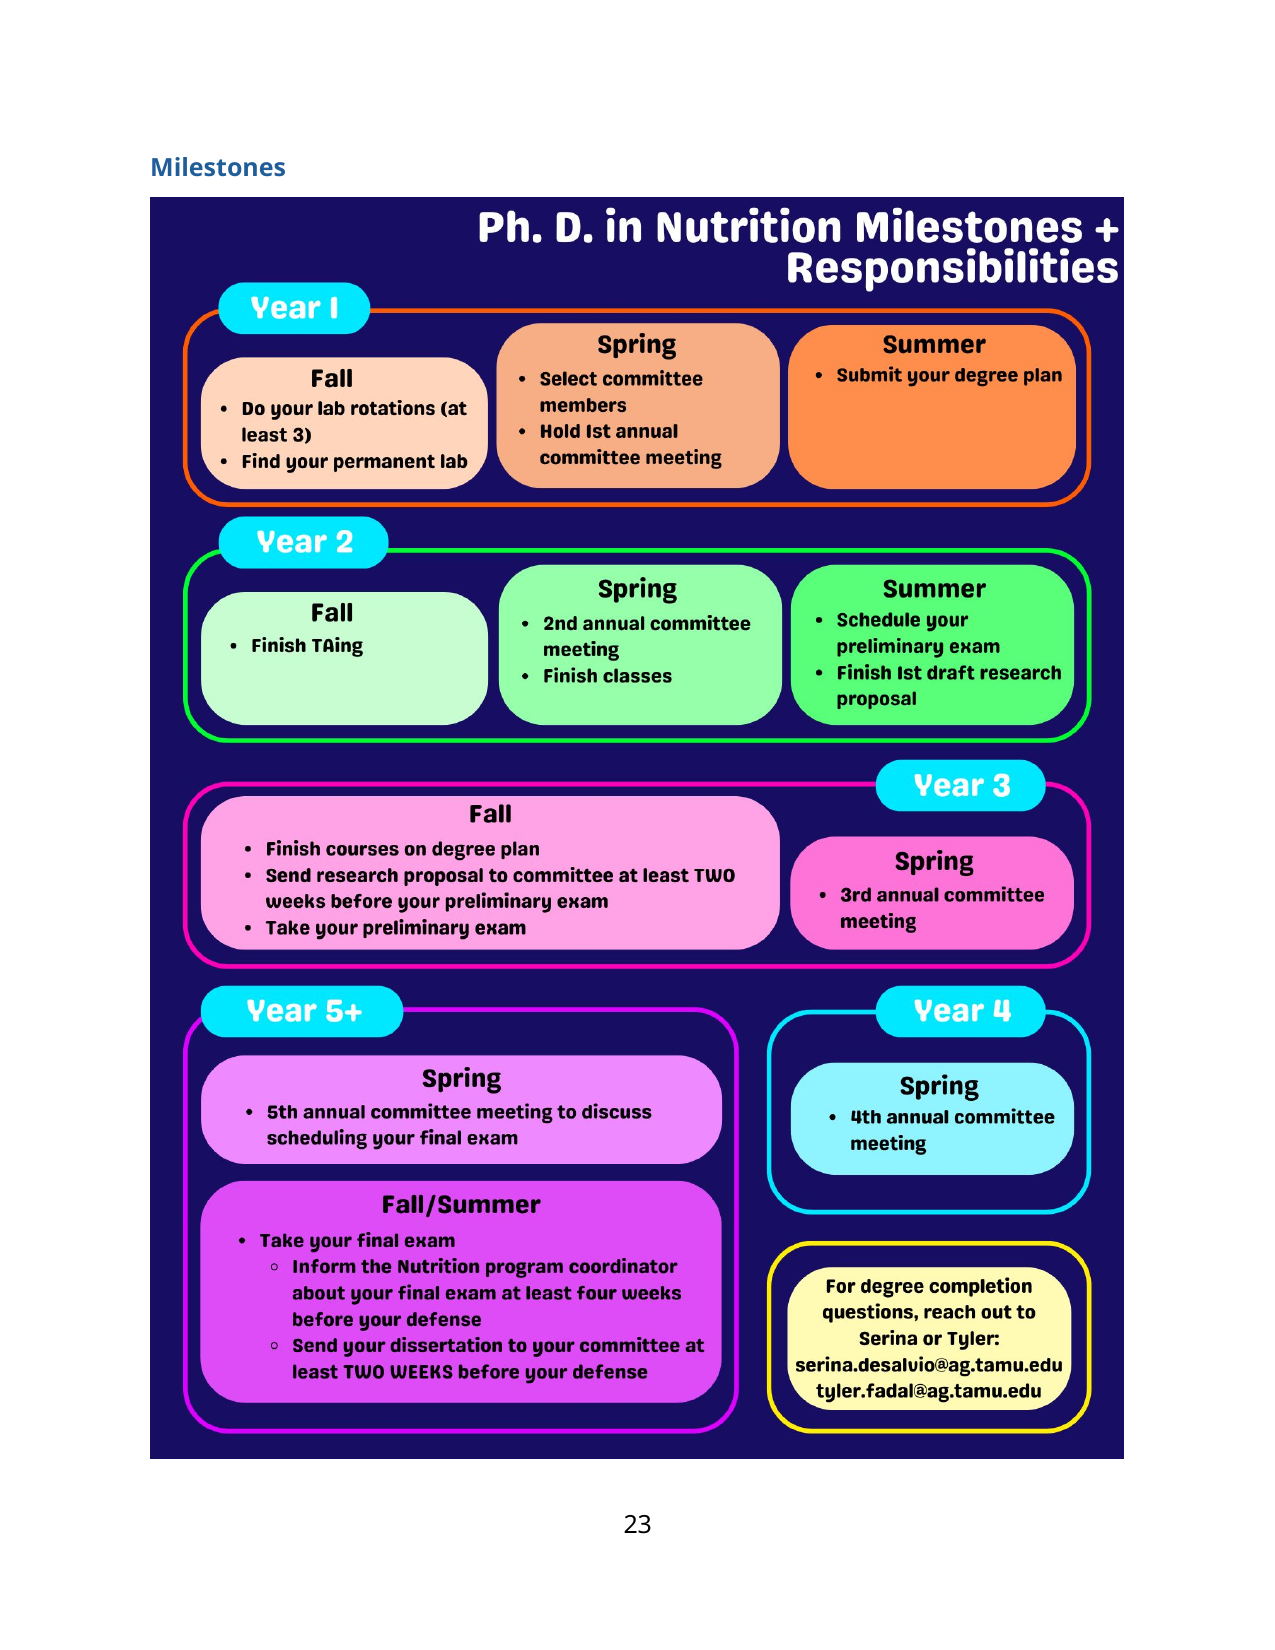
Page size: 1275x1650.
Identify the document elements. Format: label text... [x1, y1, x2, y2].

picture [150, 197, 1124, 1459]
subtitle Milestones [150, 150, 1125, 184]
